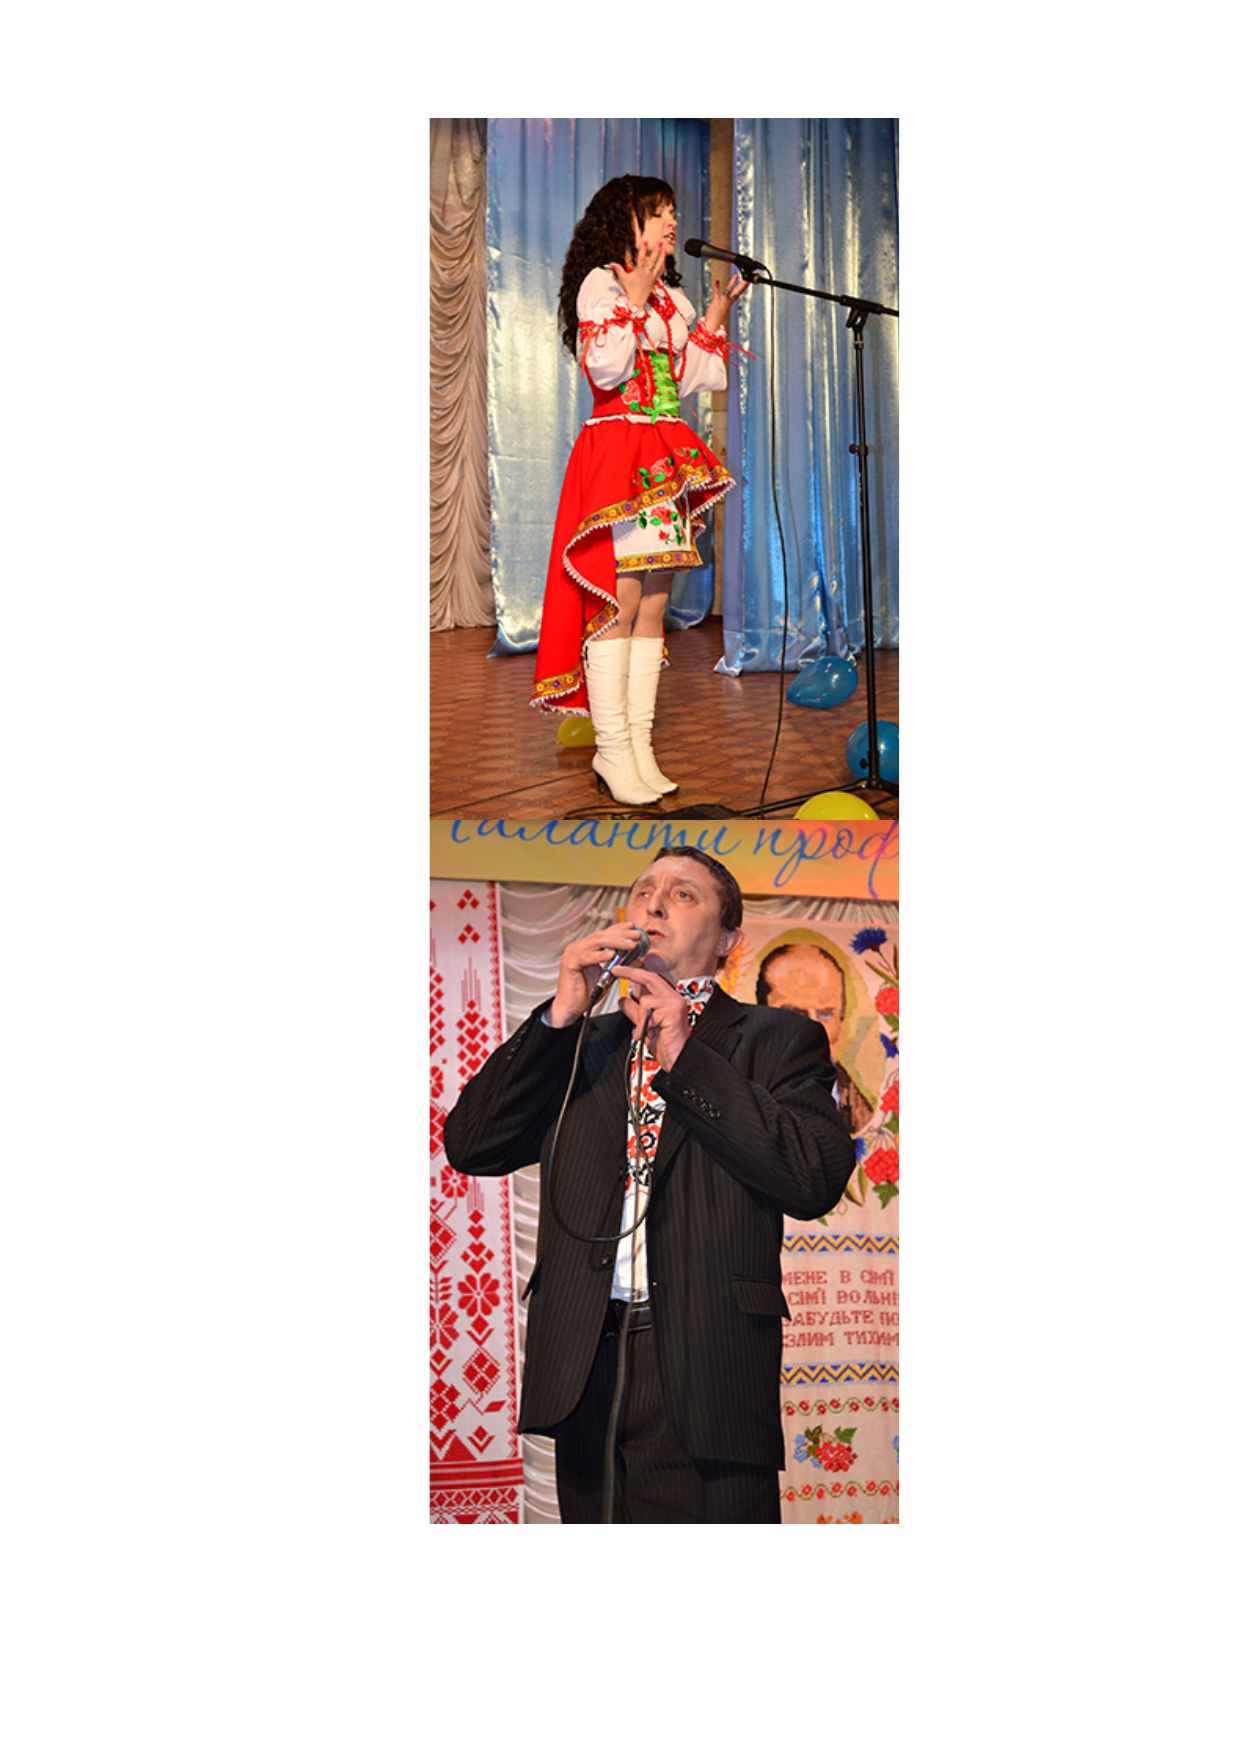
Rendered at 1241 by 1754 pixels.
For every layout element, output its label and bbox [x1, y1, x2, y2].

picture [429, 118, 900, 1524]
